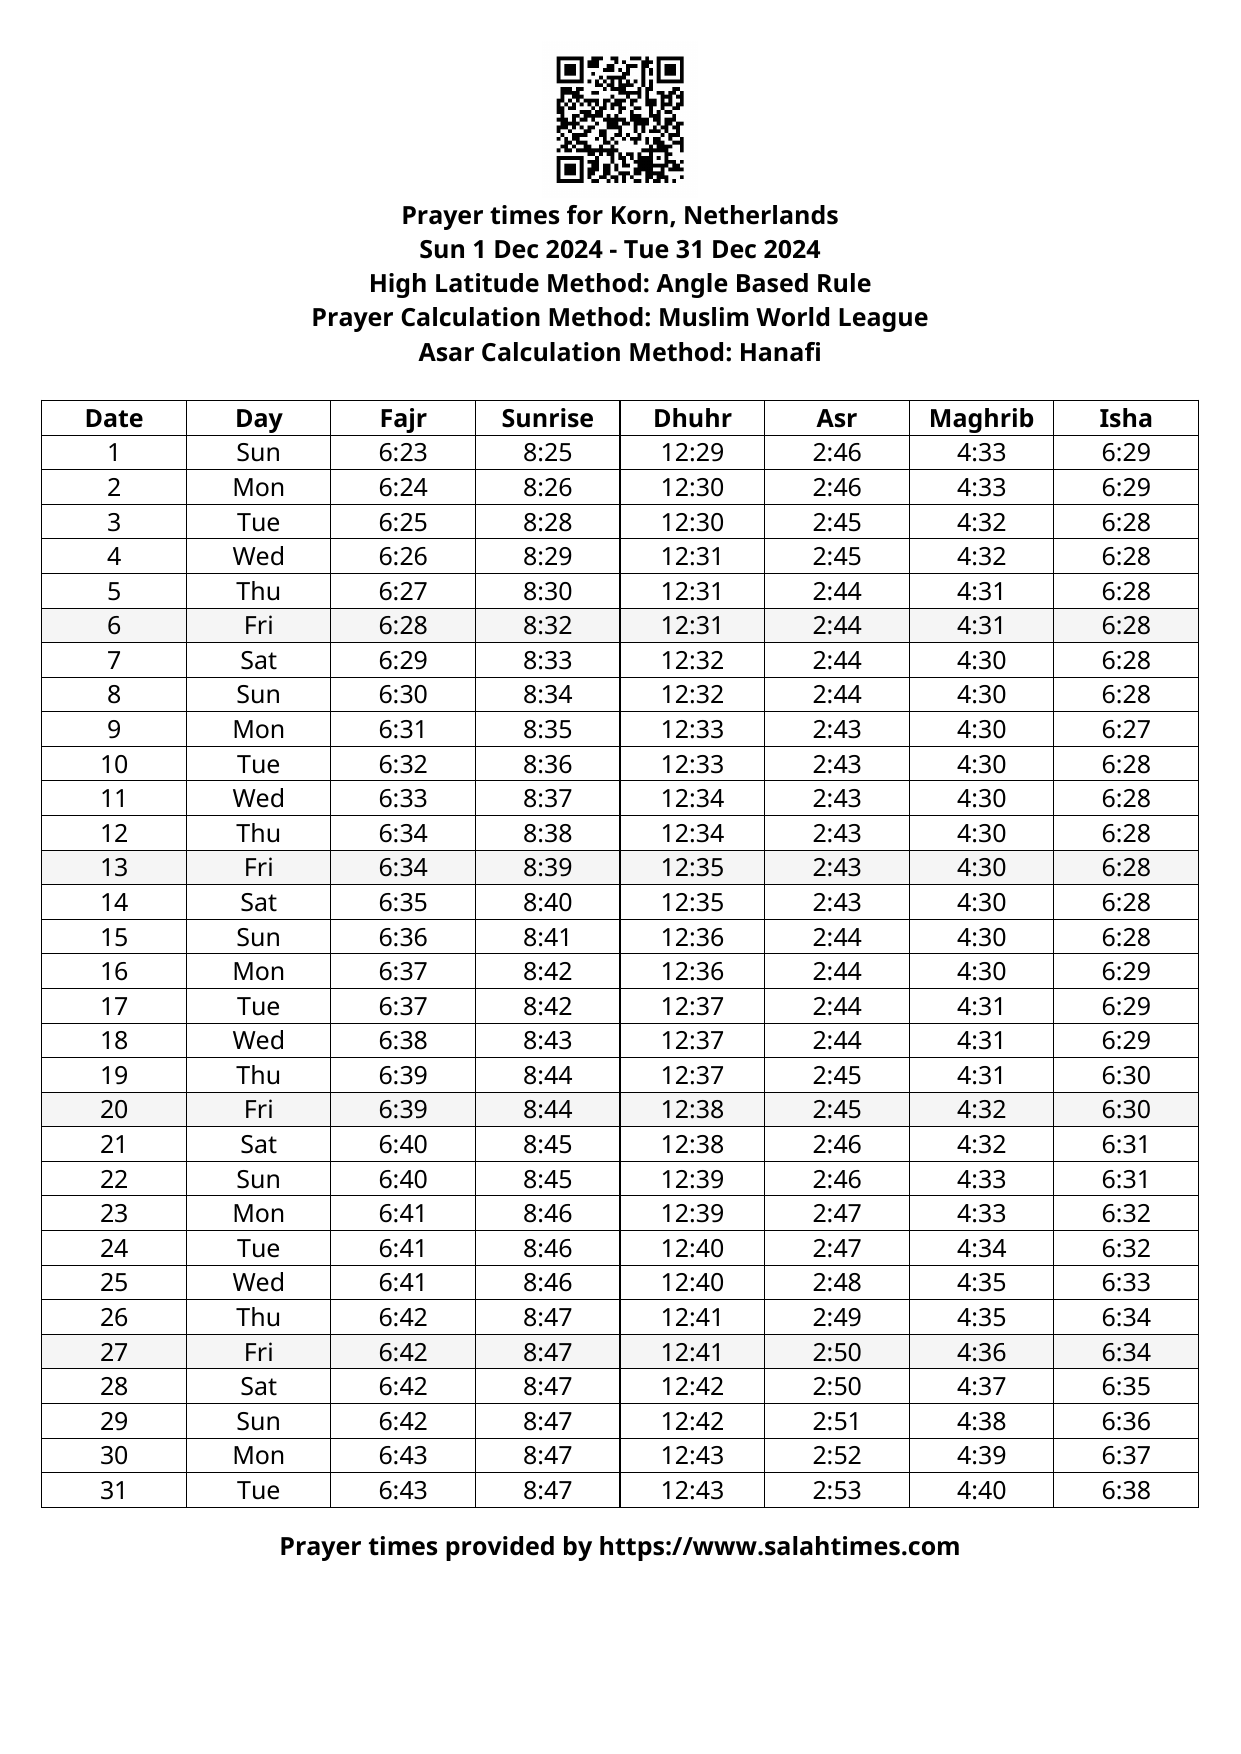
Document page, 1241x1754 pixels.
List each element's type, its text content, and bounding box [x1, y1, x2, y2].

table_cell 6:35 [331, 885, 475, 919]
table_cell 2:45 [765, 1058, 909, 1092]
text Prayer Calculation Method: Muslim World League [42, 300, 1198, 334]
table_cell 4:32 [910, 1127, 1053, 1161]
table_cell 6:28 [1054, 539, 1198, 573]
table_cell 12:37 [621, 1024, 764, 1057]
table_cell 2:46 [765, 1127, 909, 1161]
table_cell 6:24 [331, 470, 475, 504]
table_cell 6:28 [1054, 505, 1198, 538]
table_cell 2:44 [765, 609, 909, 642]
table_cell Mon [187, 954, 330, 988]
table_cell Tue [187, 989, 330, 1022]
table_cell 6:42 [331, 1369, 475, 1403]
table_cell 6:27 [331, 574, 475, 607]
table_cell 8:42 [476, 989, 619, 1022]
table_cell 6:32 [1054, 1231, 1198, 1264]
table_cell 12:38 [621, 1093, 764, 1126]
table_cell 12:31 [621, 539, 764, 573]
table_cell 16 [42, 954, 186, 988]
table_cell 6:43 [331, 1439, 475, 1472]
table_cell 8:42 [476, 954, 619, 988]
table_cell 12:36 [621, 954, 764, 988]
table_cell 8:47 [476, 1404, 619, 1437]
table_cell Fri [187, 609, 330, 642]
table_cell 6:38 [331, 1024, 475, 1057]
table_cell 6:42 [331, 1404, 475, 1437]
table_cell 19 [42, 1058, 186, 1092]
table_cell 2:47 [765, 1196, 909, 1230]
table_cell 8:35 [476, 712, 619, 746]
table_cell Sun [187, 1404, 330, 1437]
table_cell 2:43 [765, 816, 909, 849]
table_cell 8:25 [476, 436, 619, 469]
table_cell 12:29 [621, 436, 764, 469]
table_cell 2:53 [765, 1473, 909, 1507]
table_header Sunrise [476, 401, 619, 434]
table_cell 4 [42, 539, 186, 573]
table_cell Wed [187, 1024, 330, 1057]
table_cell 8:44 [476, 1058, 619, 1092]
table_header Maghrib [910, 401, 1053, 434]
table_cell 4:31 [910, 609, 1053, 642]
table_cell 6:29 [1054, 470, 1198, 504]
table_cell 2:45 [765, 539, 909, 573]
table_cell 12:42 [621, 1369, 764, 1403]
text Prayer times provided by https://www.salahtimes.com [42, 1528, 1198, 1563]
table_cell 6:29 [331, 643, 475, 677]
table_cell 6:30 [331, 678, 475, 711]
table_cell 12:34 [621, 816, 764, 849]
table_cell Mon [187, 1196, 330, 1230]
table_cell 13 [42, 851, 186, 884]
table_cell 12:35 [621, 885, 764, 919]
table_cell 4:35 [910, 1266, 1053, 1299]
table_cell Tue [187, 505, 330, 538]
table_cell 2:44 [765, 954, 909, 988]
table_cell 2:46 [765, 1162, 909, 1195]
table_cell 4:40 [910, 1473, 1053, 1507]
table_cell 6:28 [331, 609, 475, 642]
table_cell 6:28 [1054, 747, 1198, 780]
table_cell 6:37 [1054, 1439, 1198, 1472]
table_cell 8:29 [476, 539, 619, 573]
table_cell 6:29 [1054, 436, 1198, 469]
table_cell 6:41 [331, 1196, 475, 1230]
table_cell Tue [187, 1473, 330, 1507]
table_cell 4:35 [910, 1300, 1053, 1334]
table_cell 6:41 [331, 1266, 475, 1299]
table_cell 29 [42, 1404, 186, 1437]
table_cell 4:30 [910, 816, 1053, 849]
table_cell 6:42 [331, 1335, 475, 1368]
table_cell 6:28 [1054, 574, 1198, 607]
table_cell 8:37 [476, 781, 619, 815]
table_cell 18 [42, 1024, 186, 1057]
table_cell 4:37 [910, 1369, 1053, 1403]
table_cell 6:28 [1054, 643, 1198, 677]
table_cell 6:34 [1054, 1300, 1198, 1334]
table_cell 4:38 [910, 1404, 1053, 1437]
table_header Asr [765, 401, 909, 434]
table_cell 6:28 [1054, 920, 1198, 953]
table_cell 4:30 [910, 781, 1053, 815]
table_cell 2:46 [765, 470, 909, 504]
table_cell 6:33 [1054, 1266, 1198, 1299]
table_cell Tue [187, 1231, 330, 1264]
table_cell Sun [187, 436, 330, 469]
table_cell 23 [42, 1196, 186, 1230]
table_cell 6:35 [1054, 1369, 1198, 1403]
table_cell 6:39 [331, 1093, 475, 1126]
table_cell 2:44 [765, 678, 909, 711]
table_cell 2:43 [765, 851, 909, 884]
table_cell 12:37 [621, 1058, 764, 1092]
table_cell 8:32 [476, 609, 619, 642]
table_cell 4:30 [910, 712, 1053, 746]
table_cell 6:28 [1054, 781, 1198, 815]
table_cell 22 [42, 1162, 186, 1195]
table_cell 17 [42, 989, 186, 1022]
table_cell 8:46 [476, 1266, 619, 1299]
table_cell 6:40 [331, 1162, 475, 1195]
table_cell 12:40 [621, 1266, 764, 1299]
table_cell 2:44 [765, 1024, 909, 1057]
table_cell 12:30 [621, 470, 764, 504]
table_cell 6:34 [1054, 1335, 1198, 1368]
table_cell 10 [42, 747, 186, 780]
table_cell 12:30 [621, 505, 764, 538]
table_cell 12:43 [621, 1473, 764, 1507]
table_cell 8:38 [476, 816, 619, 849]
table_cell 12:39 [621, 1196, 764, 1230]
text Asar Calculation Method: Hanafi [42, 334, 1198, 368]
table_cell 2:45 [765, 505, 909, 538]
table_cell 15 [42, 920, 186, 953]
table_cell 12:32 [621, 643, 764, 677]
table_cell 6:25 [331, 505, 475, 538]
table_cell Wed [187, 781, 330, 815]
table_cell 6:29 [1054, 954, 1198, 988]
table_cell 8:33 [476, 643, 619, 677]
table_cell 8:44 [476, 1093, 619, 1126]
table_header Isha [1054, 401, 1198, 434]
table_cell 6:36 [331, 920, 475, 953]
table_cell 20 [42, 1093, 186, 1126]
table_cell 6:31 [1054, 1127, 1198, 1161]
table_cell 8:41 [476, 920, 619, 953]
table_cell 12:41 [621, 1335, 764, 1368]
table_cell 2:44 [765, 989, 909, 1022]
table_cell 4:30 [910, 851, 1053, 884]
table_cell 8 [42, 678, 186, 711]
table_cell 8:46 [476, 1196, 619, 1230]
table_cell 2:45 [765, 1093, 909, 1126]
table_cell 2:48 [765, 1266, 909, 1299]
table_cell 6:23 [331, 436, 475, 469]
table_cell 4:33 [910, 1162, 1053, 1195]
table_cell 4:30 [910, 643, 1053, 677]
table_cell 4:39 [910, 1439, 1053, 1472]
table_cell 12:41 [621, 1300, 764, 1334]
table_cell Mon [187, 712, 330, 746]
table_cell 12:42 [621, 1404, 764, 1437]
table_cell 6:29 [1054, 989, 1198, 1022]
table_cell 4:32 [910, 505, 1053, 538]
table_cell 6:28 [1054, 678, 1198, 711]
table_cell 9 [42, 712, 186, 746]
table_cell 26 [42, 1300, 186, 1334]
table_cell 2:50 [765, 1369, 909, 1403]
table_cell Tue [187, 747, 330, 780]
table_cell 6:40 [331, 1127, 475, 1161]
table_cell 7 [42, 643, 186, 677]
table_cell 4:31 [910, 1024, 1053, 1057]
table_cell 8:45 [476, 1162, 619, 1195]
text High Latitude Method: Angle Based Rule [42, 266, 1198, 300]
table_cell 8:26 [476, 470, 619, 504]
table_cell 12:32 [621, 678, 764, 711]
table_cell Thu [187, 1300, 330, 1334]
table_cell 6:29 [1054, 1024, 1198, 1057]
table_cell 2:52 [765, 1439, 909, 1472]
table_cell 2:43 [765, 712, 909, 746]
table_cell 6:30 [1054, 1058, 1198, 1092]
table_cell 8:39 [476, 851, 619, 884]
table_cell 8:47 [476, 1369, 619, 1403]
table_cell Sat [187, 885, 330, 919]
table_cell Wed [187, 1266, 330, 1299]
table_cell 12 [42, 816, 186, 849]
table_cell 12:31 [621, 574, 764, 607]
table_cell 8:47 [476, 1335, 619, 1368]
table_cell 8:47 [476, 1300, 619, 1334]
table_cell 6:26 [331, 539, 475, 573]
table_cell 6:37 [331, 989, 475, 1022]
table_cell 14 [42, 885, 186, 919]
table_cell 8:47 [476, 1473, 619, 1507]
table_cell 6:28 [1054, 816, 1198, 849]
table_cell 6:33 [331, 781, 475, 815]
table_cell Fri [187, 1335, 330, 1368]
table_cell 12:33 [621, 747, 764, 780]
table_cell 8:36 [476, 747, 619, 780]
table_cell 2:50 [765, 1335, 909, 1368]
text Sun 1 Dec 2024 - Tue 31 Dec 2024 [42, 232, 1198, 266]
table_cell 30 [42, 1439, 186, 1472]
table_cell 8:30 [476, 574, 619, 607]
table_cell 8:47 [476, 1439, 619, 1472]
table_cell 6:37 [331, 954, 475, 988]
table_cell 2:44 [765, 574, 909, 607]
table_cell 8:34 [476, 678, 619, 711]
table_cell 8:45 [476, 1127, 619, 1161]
table_cell Wed [187, 539, 330, 573]
table_cell 2:49 [765, 1300, 909, 1334]
table_cell 6:32 [331, 747, 475, 780]
table_cell 12:43 [621, 1439, 764, 1472]
table_cell 2:51 [765, 1404, 909, 1437]
table_cell 6:27 [1054, 712, 1198, 746]
table_cell 6:28 [1054, 851, 1198, 884]
table_cell Fri [187, 1093, 330, 1126]
table_cell 4:31 [910, 989, 1053, 1022]
table_cell 27 [42, 1335, 186, 1368]
table_header Dhuhr [621, 401, 764, 434]
table_cell 12:39 [621, 1162, 764, 1195]
table_header Fajr [331, 401, 475, 434]
table_cell Mon [187, 470, 330, 504]
table_cell 11 [42, 781, 186, 815]
table_cell 6:30 [1054, 1093, 1198, 1126]
table_header Date [42, 401, 186, 434]
table_cell 21 [42, 1127, 186, 1161]
table_cell 12:34 [621, 781, 764, 815]
table_cell 4:30 [910, 885, 1053, 919]
table_cell 2:46 [765, 436, 909, 469]
table_cell 3 [42, 505, 186, 538]
table_cell 4:31 [910, 574, 1053, 607]
table_cell 6:28 [1054, 609, 1198, 642]
table_cell 4:34 [910, 1231, 1053, 1264]
table_cell Thu [187, 1058, 330, 1092]
table_cell 6:31 [331, 712, 475, 746]
table_cell 12:40 [621, 1231, 764, 1264]
table_cell 2:44 [765, 920, 909, 953]
table_cell 8:28 [476, 505, 619, 538]
table_cell 12:33 [621, 712, 764, 746]
picture [542, 41, 699, 198]
table_cell Thu [187, 816, 330, 849]
table_cell Sat [187, 1369, 330, 1403]
table_cell Sun [187, 678, 330, 711]
table_cell 6:42 [331, 1300, 475, 1334]
table_cell 4:32 [910, 539, 1053, 573]
table_cell Sat [187, 1127, 330, 1161]
table_cell 4:31 [910, 1058, 1053, 1092]
table_cell 12:36 [621, 920, 764, 953]
table_cell 12:37 [621, 989, 764, 1022]
table_cell 4:33 [910, 1196, 1053, 1230]
table_cell 2:44 [765, 643, 909, 677]
table_cell 8:43 [476, 1024, 619, 1057]
table_cell 6:34 [331, 816, 475, 849]
table_cell 4:32 [910, 1093, 1053, 1126]
table_cell 6:34 [331, 851, 475, 884]
table_cell 6:41 [331, 1231, 475, 1264]
table_cell 1 [42, 436, 186, 469]
table_cell 6:43 [331, 1473, 475, 1507]
table_cell 6:32 [1054, 1196, 1198, 1230]
table_cell 4:33 [910, 470, 1053, 504]
table_cell 4:30 [910, 747, 1053, 780]
table_cell 8:46 [476, 1231, 619, 1264]
table_cell 12:35 [621, 851, 764, 884]
table_cell Sun [187, 920, 330, 953]
table_cell 4:30 [910, 678, 1053, 711]
table_cell 24 [42, 1231, 186, 1264]
table_cell Mon [187, 1439, 330, 1472]
table_cell 12:38 [621, 1127, 764, 1161]
table_cell 31 [42, 1473, 186, 1507]
table_cell 6:38 [1054, 1473, 1198, 1507]
table_cell 12:31 [621, 609, 764, 642]
table_cell 5 [42, 574, 186, 607]
table_cell 2:47 [765, 1231, 909, 1264]
table_cell 2 [42, 470, 186, 504]
table_cell 4:33 [910, 436, 1053, 469]
table_cell Fri [187, 851, 330, 884]
table_cell Sat [187, 643, 330, 677]
table_cell Sun [187, 1162, 330, 1195]
table_cell 6:28 [1054, 885, 1198, 919]
table_cell 4:36 [910, 1335, 1053, 1368]
table_cell 25 [42, 1266, 186, 1299]
table_cell 2:43 [765, 885, 909, 919]
table_cell 6:39 [331, 1058, 475, 1092]
text Prayer times for Korn, Netherlands [42, 198, 1198, 232]
table_cell 6:36 [1054, 1404, 1198, 1437]
table_cell 4:30 [910, 954, 1053, 988]
table_cell 4:30 [910, 920, 1053, 953]
table_cell 2:43 [765, 747, 909, 780]
table_cell 28 [42, 1369, 186, 1403]
table_cell 6:31 [1054, 1162, 1198, 1195]
table_cell 6 [42, 609, 186, 642]
table_cell Thu [187, 574, 330, 607]
table_cell 2:43 [765, 781, 909, 815]
table_header Day [187, 401, 330, 434]
table_cell 8:40 [476, 885, 619, 919]
